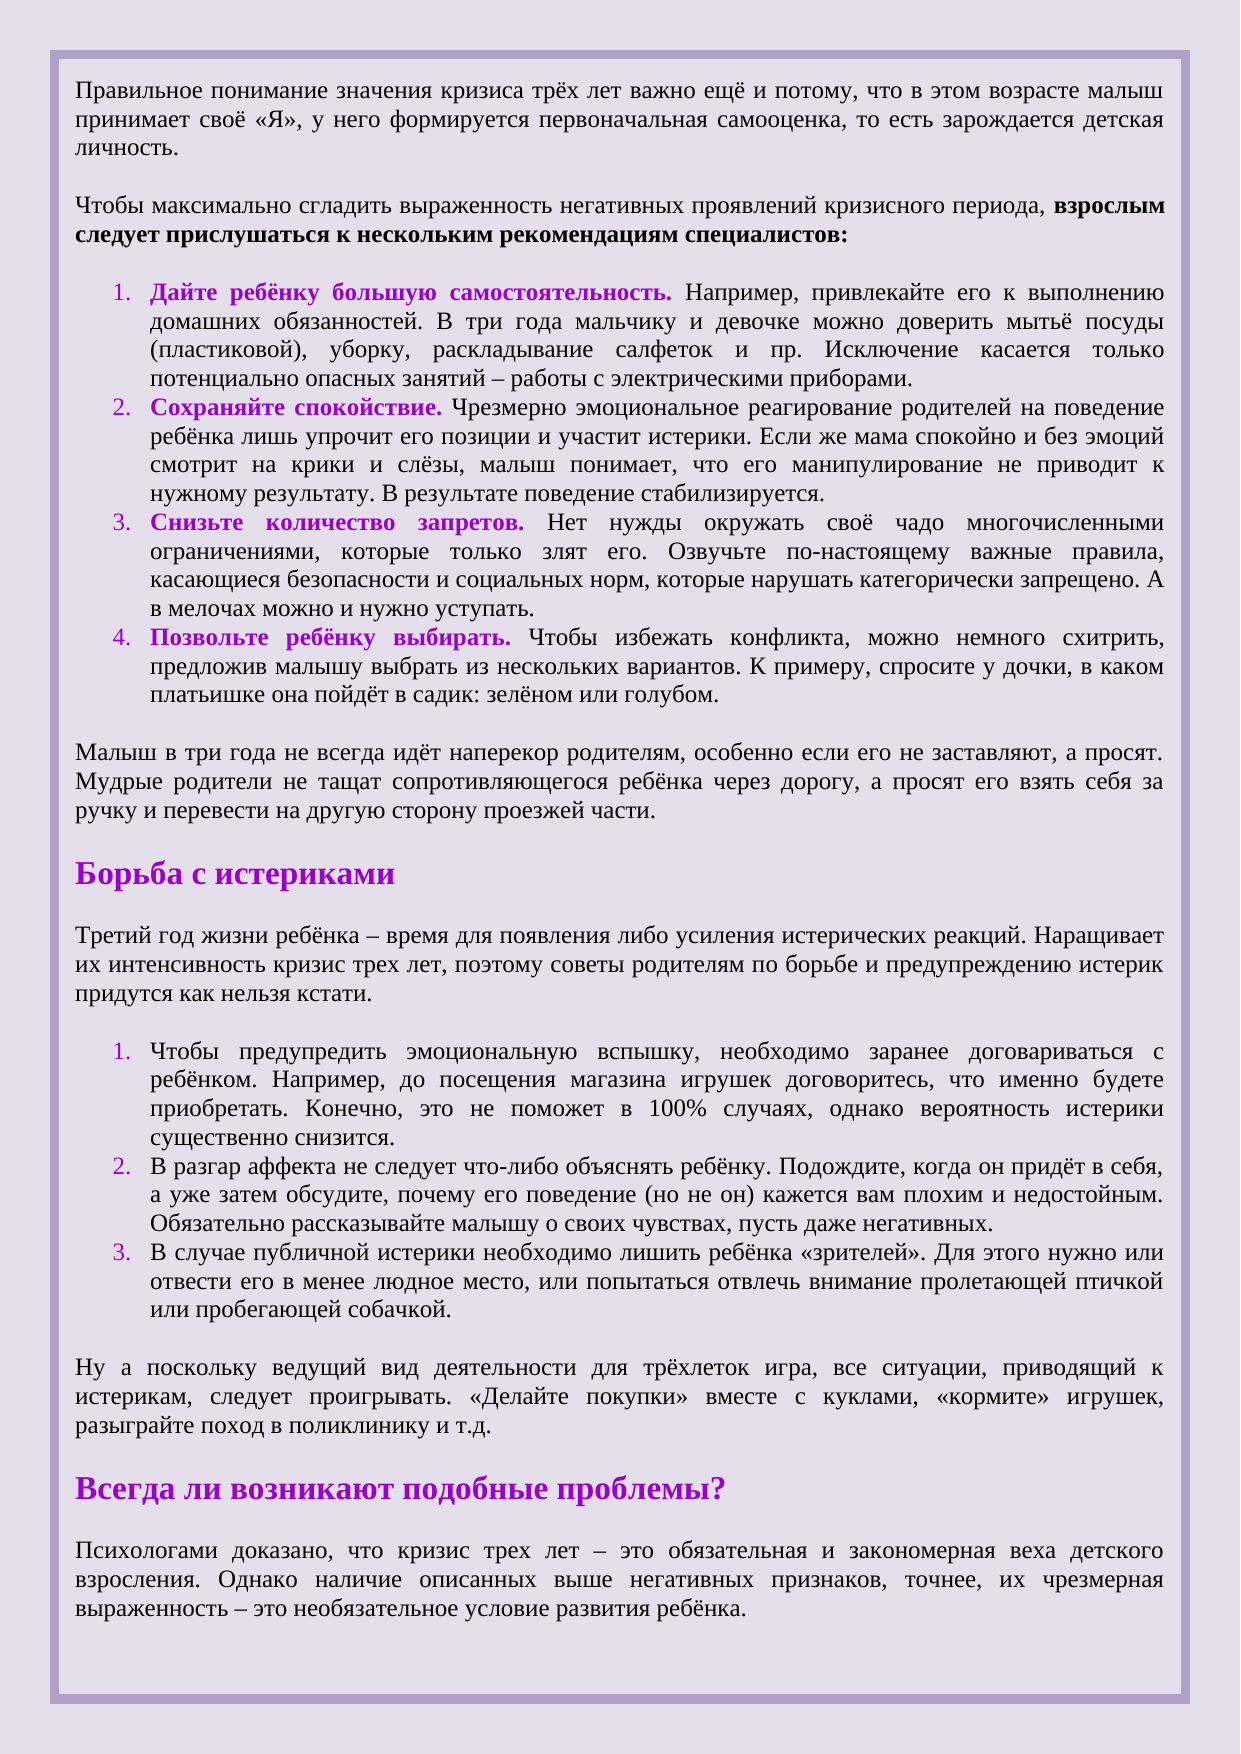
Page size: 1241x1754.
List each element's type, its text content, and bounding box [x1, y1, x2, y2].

list В случае публичной истерики необходимо лишить ребёнка «зрителей». Для этого нужно или отвести его в менее людное место, или попытаться отвлечь внимание пролетающей птичкой или пробегающей собачкой. [112, 1237, 1165, 1323]
text Всегда ли возникают подобные проблемы? [75, 1468, 1165, 1506]
list Дайте ребёнку большую самостоятельность. Например, привлекайте его к выполнению домашних обязанностей. В три года мальчику и девочке можно доверить мытьё посуды (пластиковой), уборку, раскладывание салфеток и пр. Исключение касается только потенциально опасных занятий – работы с электрическими приборами. [112, 277, 1165, 392]
text Правильное понимание значения кризиса трёх лет важно ещё и потому, что в этом возрасте малыш принимает своё «Я», у него формируется первоначальная самооценка, то есть зарождается детская личность. [75, 75, 1165, 161]
text Малыш в три года не всегда идёт наперекор родителям, особенно если его не заставляют, а просят. Мудрые родители не тащат сопротивляющегося ребёнка через дорогу, а просят его взять себя за ручку и перевести на другую сторону проезжей части. [75, 737, 1165, 824]
list Снизьте количество запретов. Нет нужды окружать своё чадо многочисленными ограничениями, которые только злят его. Озвучьте по-настоящему важные правила, касающиеся безопасности и социальных норм, которые нарушать категорически запрещено. А в мелочах можно и нужно уступать. [112, 507, 1165, 622]
text Борьба с истериками [75, 853, 1165, 891]
text Третий год жизни ребёнка – время для появления либо усиления истерических реакций. Наращивает их интенсивность кризис трех лет, поэтому советы родителям по борьбе и предупреждению истерик придутся как нельзя кстати. [75, 920, 1165, 1007]
text Ну а поскольку ведущий вид деятельности для трёхлеток игра, все ситуации, приводящий к истерикам, следует проигрывать. «Делайте покупки» вместе с куклами, «кормите» игрушек, разыграйте поход в поликлинику и т.д. [75, 1352, 1165, 1439]
text Психологами доказано, что кризис трех лет – это обязательная и закономерная веха детского взросления. Однако наличие описанных выше негативных признаков, точнее, их чрезмерная выраженность – это необязательное условие развития ребёнка. [75, 1535, 1165, 1622]
list В разгар аффекта не следует что-либо объяснять ребёнку. Подождите, когда он придёт в себя, а уже затем обсудите, почему его поведение (но не он) кажется вам плохим и недостойным. Обязательно рассказывайте малышу о своих чувствах, пусть даже негативных. [112, 1151, 1165, 1237]
list Сохраняйте спокойствие. Чрезмерно эмоциональное реагирование родителей на поведение ребёнка лишь упрочит его позиции и участит истерики. Если же мама спокойно и без эмоций смотрит на крики и слёзы, малыш понимает, что его манипулирование не приводит к нужному результату. В результате поведение стабилизируется. [112, 392, 1165, 507]
list Чтобы предупредить эмоциональную вспышку, необходимо заранее договариваться с ребёнком. Например, до посещения магазина игрушек договоритесь, что именно будете приобретать. Конечно, это не поможет в 100% случаях, однако вероятность истерики существенно снизится. [112, 1036, 1165, 1151]
text Чтобы максимально сгладить выраженность негативных проявлений кризисного периода, взрослым следует прислушаться к нескольким рекомендациям специалистов: [75, 190, 1165, 248]
list Позвольте ребёнку выбирать. Чтобы избежать конфликта, можно немного схитрить, предложив малышу выбрать из нескольких вариантов. К примеру, спросите у дочки, в каком платьишке она пойдёт в садик: зелёном или голубом. [112, 622, 1165, 708]
